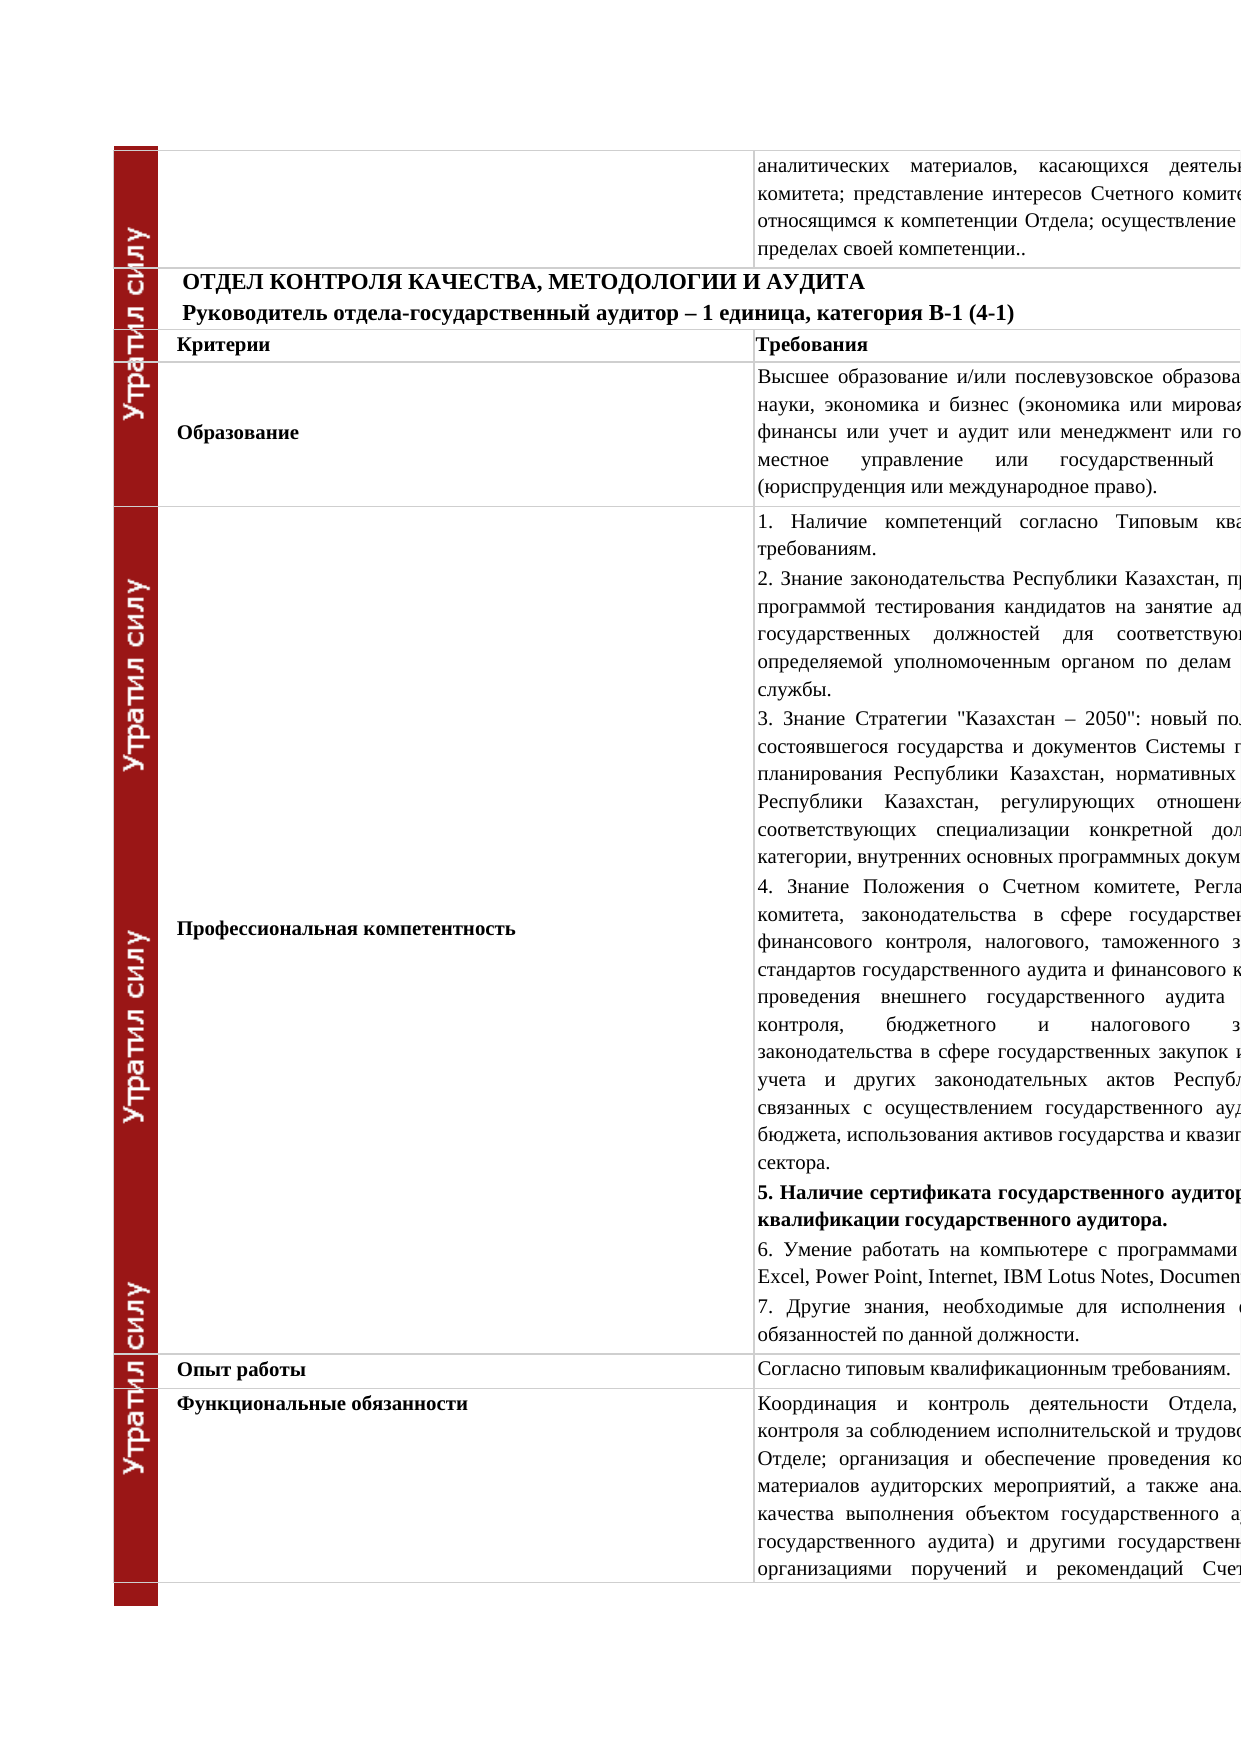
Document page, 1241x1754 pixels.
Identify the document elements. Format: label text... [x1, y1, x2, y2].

table_cell Профессиональная компетентность [114, 507, 753, 1353]
text ОТДЕЛ КОНТРОЛЯ КАЧЕСТВА, МЕТОДОЛОГИИ И АУДИТА [112, 268, 1128, 295]
picture [114, 295, 158, 299]
table_cell Высшее образование и/или послевузовское образование: социальные науки, экономика и бизнес (экономика или мировая экономика или финансы или учет и аудит или менеджмент или государственное и местное управление или государственный аудит); право (юриспруденция или международное право). [755, 363, 1240, 506]
picture [114, 325, 158, 329]
table_cell Согласно типовым квалификационным требованиям. [755, 1355, 1240, 1388]
picture [114, 146, 158, 150]
text Руководитель отдела-государственный аудитор – 1 единица, категория В-1 (4-1) [112, 299, 1128, 325]
table_cell Образование [114, 363, 753, 506]
table_cell Опыт работы [114, 1355, 753, 1388]
table_cell 1. Наличие компетенций согласно Типовым квалификационным требованиям. 2. Знание законодательства Республики Казахстан, предусмотренного программой тестирования кандидатов на занятие административных государственных должностей для соответствующей категории, определяемой уполномоченным органом по делам государственной службы. 3. Знание Стратегии "Казахстан – 2050": новый политический курс состоявшегося государства и документов Системы государственного планирования Республики Казахстан, нормативных правовых актов Республики Казахстан, регулирующих отношения в областях, соответствующих специализации конкретной должности данной категории, внутренних основных программных документов. 4. Знание Положения о Счетном комитете, Регламента Счетного комитета, законодательства в сфере государственного аудита и финансового контроля, налогового, таможенного законодательства, стандартов государственного аудита и финансового контроля, Правил проведения внешнего государственного аудита и финансового контроля, бюджетного и налогового законодательства, законодательства в сфере государственных закупок и бухгалтерского учета и других законодательных актов Республики Казахстан, связанных с осуществлением государственного аудита исполнения бюджета, использования активов государства и квазигосударственного сектора. 5. Наличие сертификата государственного аудитора о присвоении квалификации государственного аудитора. 6. Умение работать на компьютере с программами Microsoft Word, Excel, Power Point, Internet, IBM Lotus Notes, Documentolog и т.д. 7. Другие знания, необходимые для исполнения функциональных обязанностей по данной должности. [755, 507, 1240, 1353]
table_cell Функциональные обязанности [114, 151, 753, 267]
table_header Критерии [114, 330, 753, 361]
table_cell Функциональные обязанности [114, 1389, 753, 1582]
picture [114, 1583, 158, 1606]
table_header Требования [755, 330, 1240, 361]
